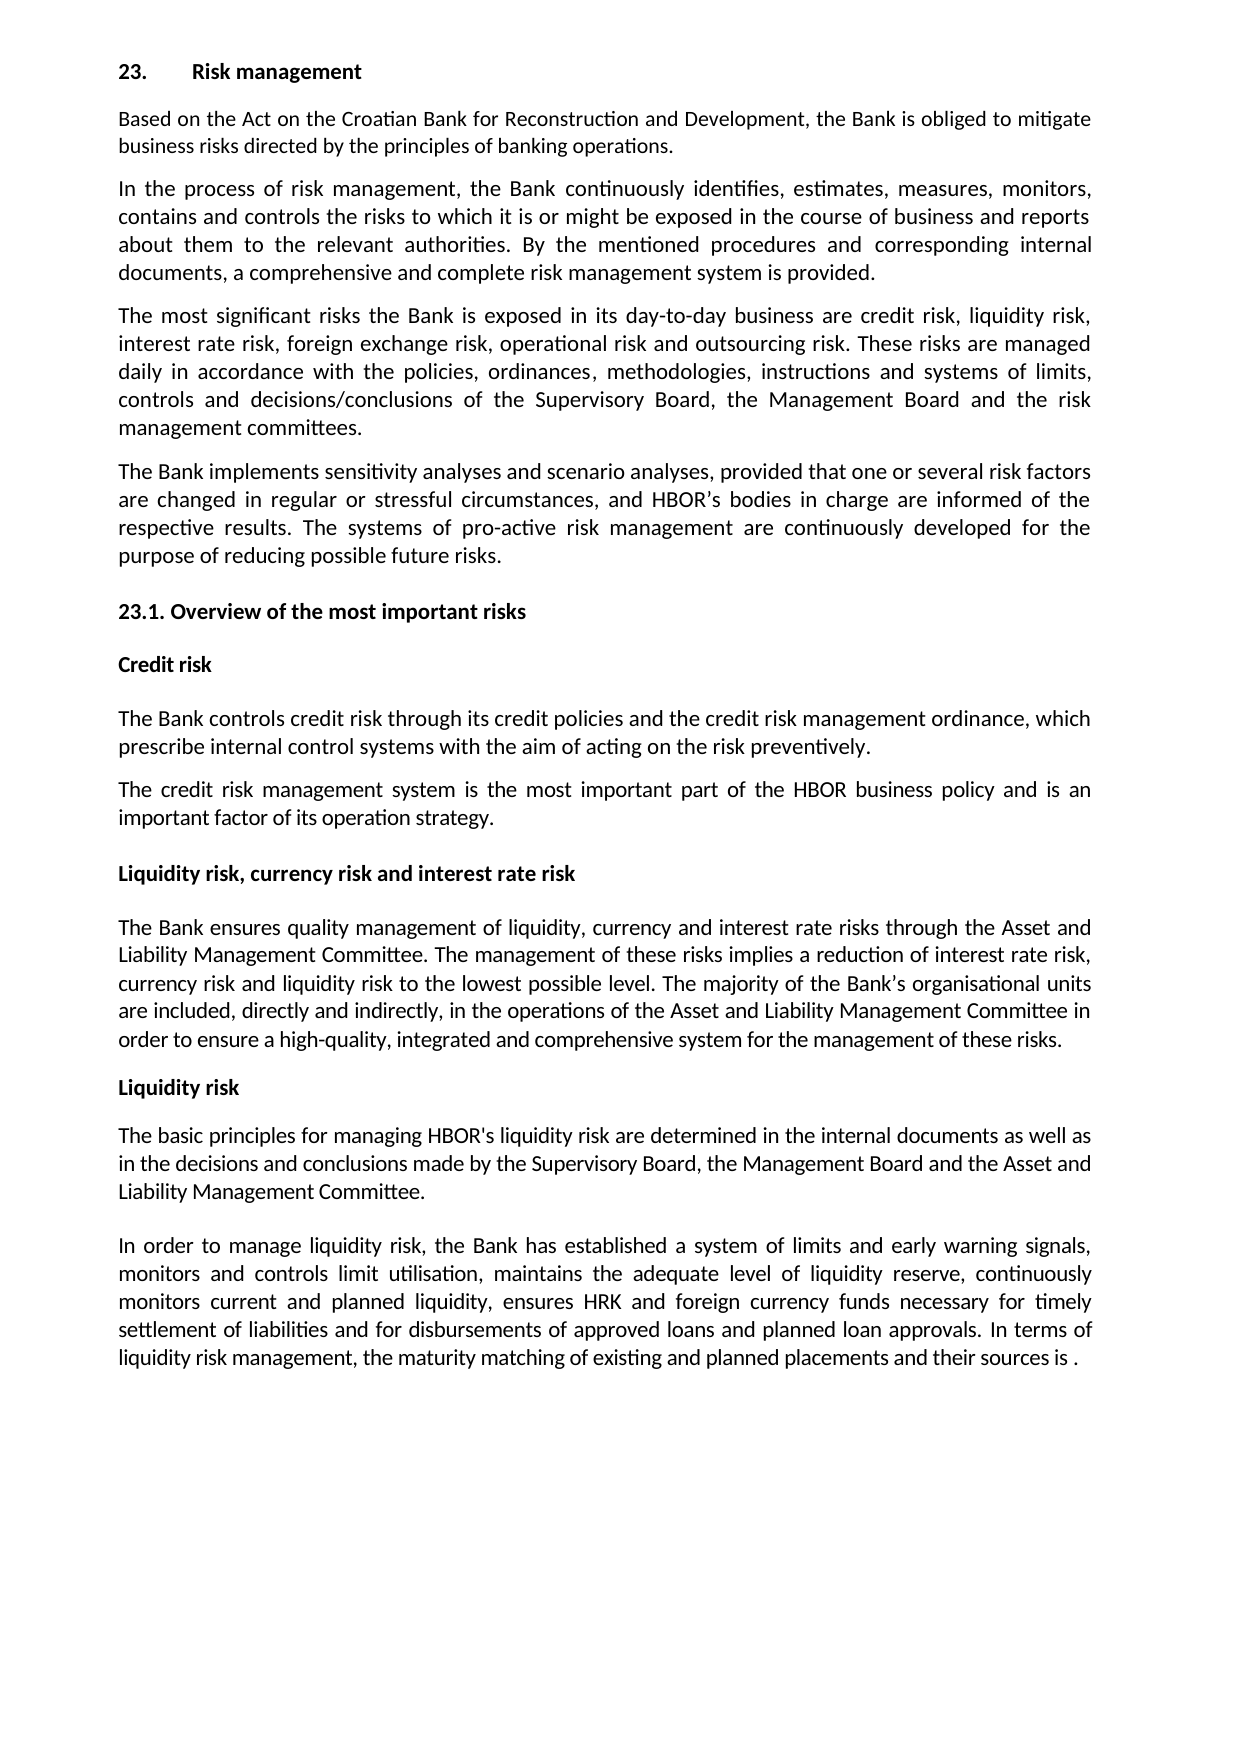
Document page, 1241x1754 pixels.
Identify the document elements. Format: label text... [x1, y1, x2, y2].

text The Bank implements sensitivity analyses and scenario analyses, provided that one or several risk factors are changed in regular or stressful circumstances, and HBOR’s bodies in charge are informed of the respective results. The systems of pro-active risk management are continuously developed for the purpose of reducing possible future risks. [118, 457, 1092, 569]
text 23. Risk management [118, 57, 1092, 85]
text The credit risk management system is the most important part of the HBOR business policy and is an important factor of its operation strategy. [118, 775, 1092, 831]
text The most significant risks the Bank is exposed in its day-to-day business are credit risk, liquidity risk, interest rate risk, foreign exchange risk, operational risk and outsourcing risk. These risks are managed daily in accordance with the policies, ordinances, methodologies, instructions and systems of limits, controls and decisions/conclusions of the Supervisory Board, the Management Board and the risk management committees. [118, 301, 1092, 441]
text The Bank ensures quality management of liquidity, currency and interest rate risks through the Asset and Liability Management Committee. The management of these risks implies a reduction of interest rate risk, currency risk and liquidity risk to the lowest possible level. The majority of the Bank’s organisational units are included, directly and indirectly, in the operations of the Asset and Liability Management Committee in order to ensure a high-quality, integrated and comprehensive system for the management of these risks. [118, 913, 1092, 1053]
text Credit risk [118, 650, 1092, 678]
text 23.1. Overview of the most important risks [118, 597, 1092, 625]
text The Bank controls credit risk through its credit policies and the credit risk management ordinance, which prescribe internal control systems with the aim of acting on the risk preventively. [118, 704, 1092, 760]
text Liquidity risk, currency risk and interest rate risk [118, 859, 1092, 887]
text The basic principles for managing HBOR's liquidity risk are determined in the internal documents as well as in the decisions and conclusions made by the Supervisory Board, the Management Board and the Asset and Liability Management Committee. [118, 1121, 1092, 1205]
text Liquidity risk [118, 1073, 1092, 1101]
text In order to manage liquidity risk, the Bank has established a system of limits and early warning signals, monitors and controls limit utilisation, maintains the adequate level of liquidity reserve, continuously monitors current and planned liquidity, ensures HRK and foreign currency funds necessary for timely settlement of liabilities and for disbursements of approved loans and planned loan approvals. In terms of liquidity risk management, the maturity matching of existing and planned placements and their sources is . [118, 1231, 1092, 1371]
text Based on the Act on the Croatian Bank for Reconstruction and Development, the Bank is obliged to mitigate business risks directed by the principles of banking operations. [118, 105, 1092, 159]
text In the process of risk management, the Bank continuously identifies, estimates, measures, monitors, contains and controls the risks to which it is or might be exposed in the course of business and reports about them to the relevant authorities. By the mentioned procedures and corresponding internal documents, a comprehensive and complete risk management system is provided. [118, 174, 1092, 286]
